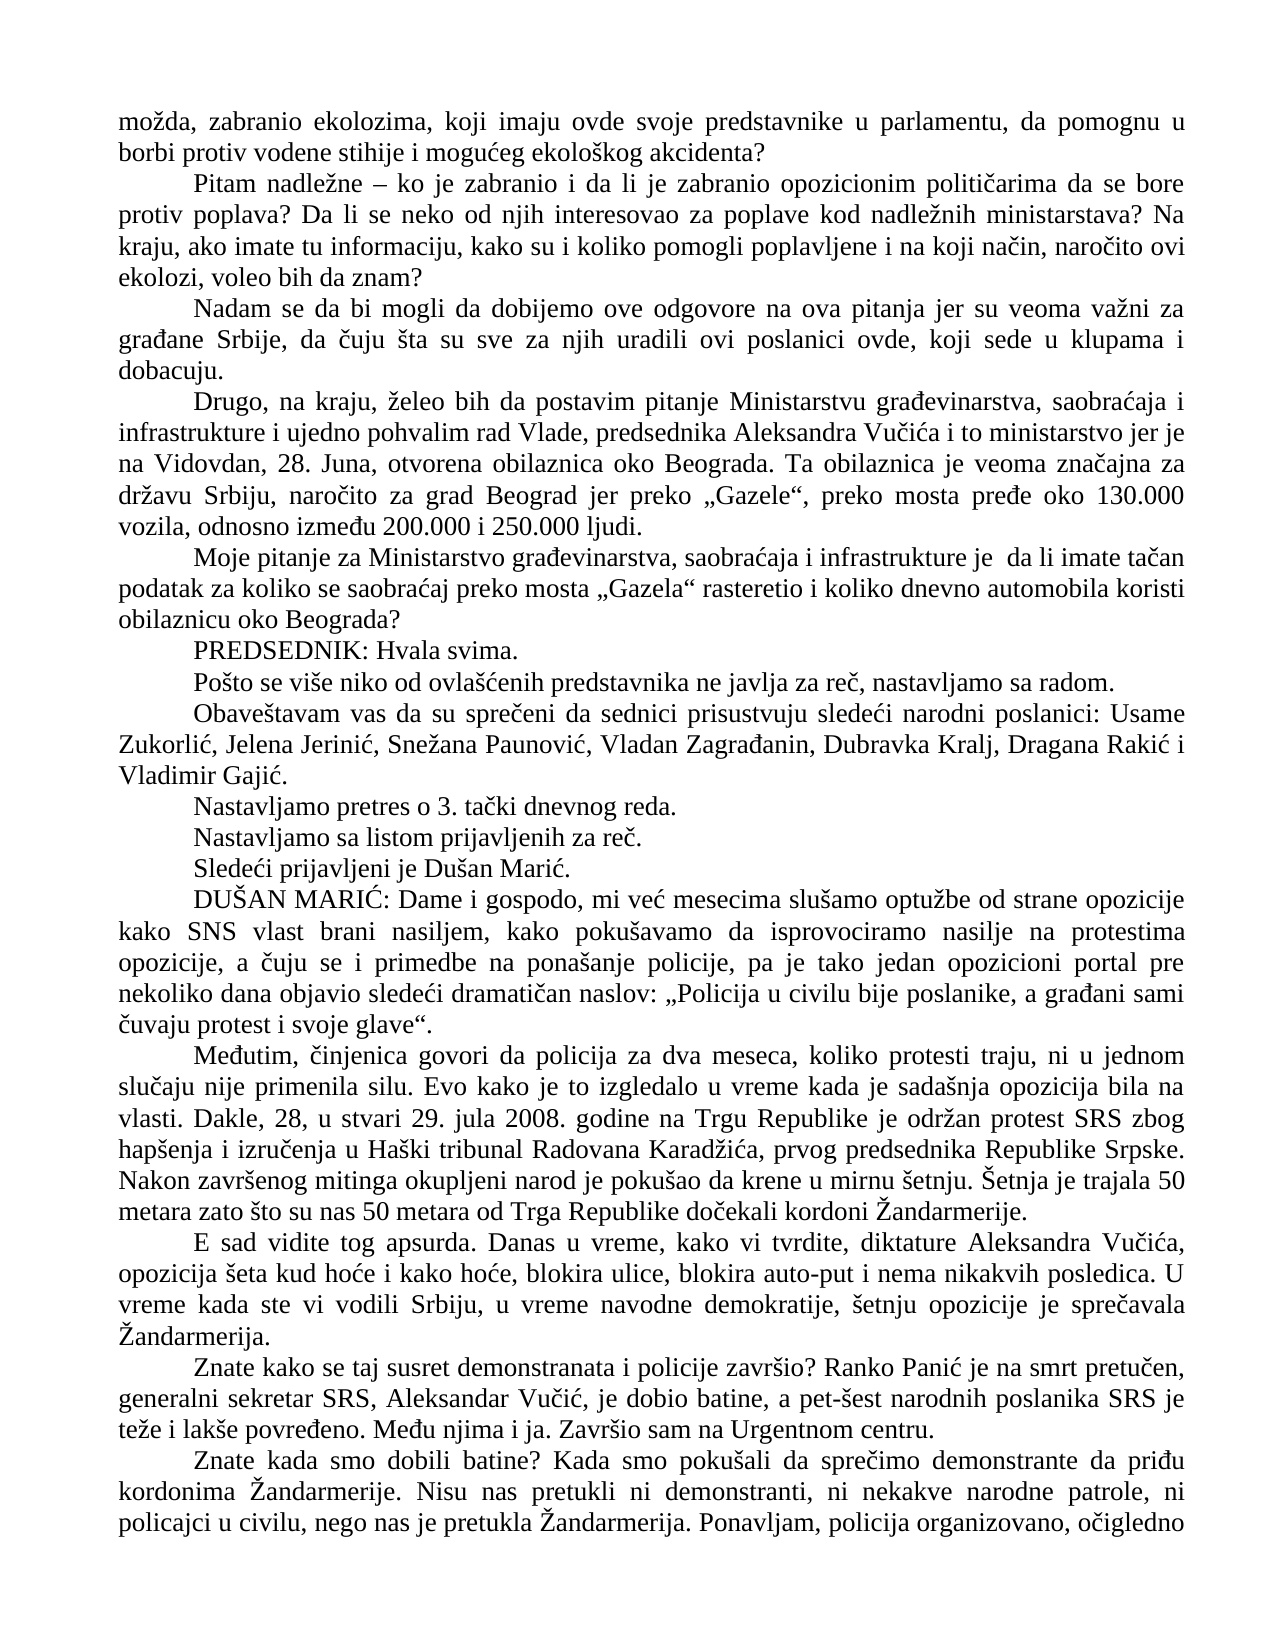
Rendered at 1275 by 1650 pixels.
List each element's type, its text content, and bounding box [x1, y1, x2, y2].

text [118, 1444, 1186, 1538]
text Drugo, na kraju, želeo bih da postavim pitanje Ministarstvu građevinarstva, saobraćaja i infrastrukture i ujedno pohvalim rad Vlade, predsednika Aleksandra Vučića i to ministarstvo jer je na Vidovdan, 28. Juna, otvorena obilaznica oko Beograda. Ta obilaznica je veoma značajna za državu Srbiju, naročito za grad Beograd jer preko „Gazele“, preko mosta pređe oko 130.000 vozila, odnosno između 200.000 i 250.000 ljudi. [118, 385, 1186, 541]
text Moje pitanje za Ministarstvo građevinarstva, saobraćaja i infrastrukture je da li imate tačan podatak za koliko se saobraćaj preko mosta „Gazela“ rasteretio i koliko dnevno automobila koristi obilaznicu oko Beograda? [118, 541, 1186, 634]
text E sad vidite tog apsurda. Danas u vreme, kako vi tvrdite, diktature Aleksandra Vučića, opozicija šeta kud hoće i kako hoće, blokira ulice, blokira auto-put i nema nikakvih posledica. U vreme kada ste vi vodili Srbiju, u vreme navodne demokratije, šetnju opozicije je sprečavala Žandarmerija. [118, 1226, 1186, 1351]
text Pošto se više niko od ovlašćenih predstavnika ne javlja za reč, nastavljamo sa radom. [118, 666, 1186, 697]
text Nastavljamo sa listom prijavljenih za reč. [118, 821, 1186, 852]
text Znate kako se taj susret demonstranata i policije završio? Ranko Panić je na smrt pretučen, generalni sekretar SRS, Aleksandar Vučić, je dobio batine, a pet-šest narodnih poslanika SRS je teže i lakše povređeno. Među njima i ja. Završio sam na Urgentnom centru. [118, 1351, 1186, 1444]
text Pitam nadležne – ko je zabranio i da li je zabranio opozicionim političarima da se bore protiv poplava? Da li se neko od njih interesovao za poplave kod nadležnih ministarstava? Na kraju, ako imate tu informaciju, kako su i koliko pomogli poplavljene i na koji način, naročito ovi ekolozi, voleo bih da znam? [118, 167, 1186, 292]
text Nastavljamo pretres o 3. tački dnevnog reda. [118, 790, 1186, 821]
text Međutim, činjenica govori da policija za dva meseca, koliko protesti traju, ni u jednom slučaju nije primenila silu. Evo kako je to izgledalo u vreme kada je sadašnja opozicija bila na vlasti. Dakle, 28, u stvari 29. jula 2008. godine na Trgu Republike je održan protest SRS zbog hapšenja i izručenja u Haški tribunal Radovana Karadžića, prvog predsednika Republike Srpske. Nakon završenog mitinga okupljeni narod je pokušao da krene u mirnu šetnju. Šetnja je trajala 50 metara zato što su nas 50 metara od Trga Republike dočekali kordoni Žandarmerije. [118, 1039, 1186, 1226]
text Nadam se da bi mogli da dobijemo ove odgovore na ova pitanja jer su veoma važni za građane Srbije, da čuju šta su sve za njih uradili ovi poslanici ovde, koji sede u klupama i dobacuju. [118, 292, 1186, 385]
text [118, 105, 1186, 167]
text PREDSEDNIK: Hvala svima. [118, 634, 1186, 666]
text Obaveštavam vas da su sprečeni da sednici prisustvuju sledeći narodni poslanici: Usame Zukorlić, Jelena Jerinić, Snežana Paunović, Vladan Zagrađanin, Dubravka Kralj, Dragana Rakić i Vladimir Gajić. [118, 697, 1186, 790]
text DUŠAN MARIĆ: Dame i gospodo, mi već mesecima slušamo optužbe od strane opozicije kako SNS vlast brani nasiljem, kako pokušavamo da isprovociramo nasilje na protestima opozicije, a čuju se i primedbe na ponašanje policije, pa je tako jedan opozicioni portal pre nekoliko dana objavio sledeći dramatičan naslov: „Policija u civilu bije poslanike, a građani sami čuvaju protest i svoje glave“. [118, 884, 1186, 1039]
text Sledeći prijavljeni je Dušan Marić. [118, 852, 1186, 884]
